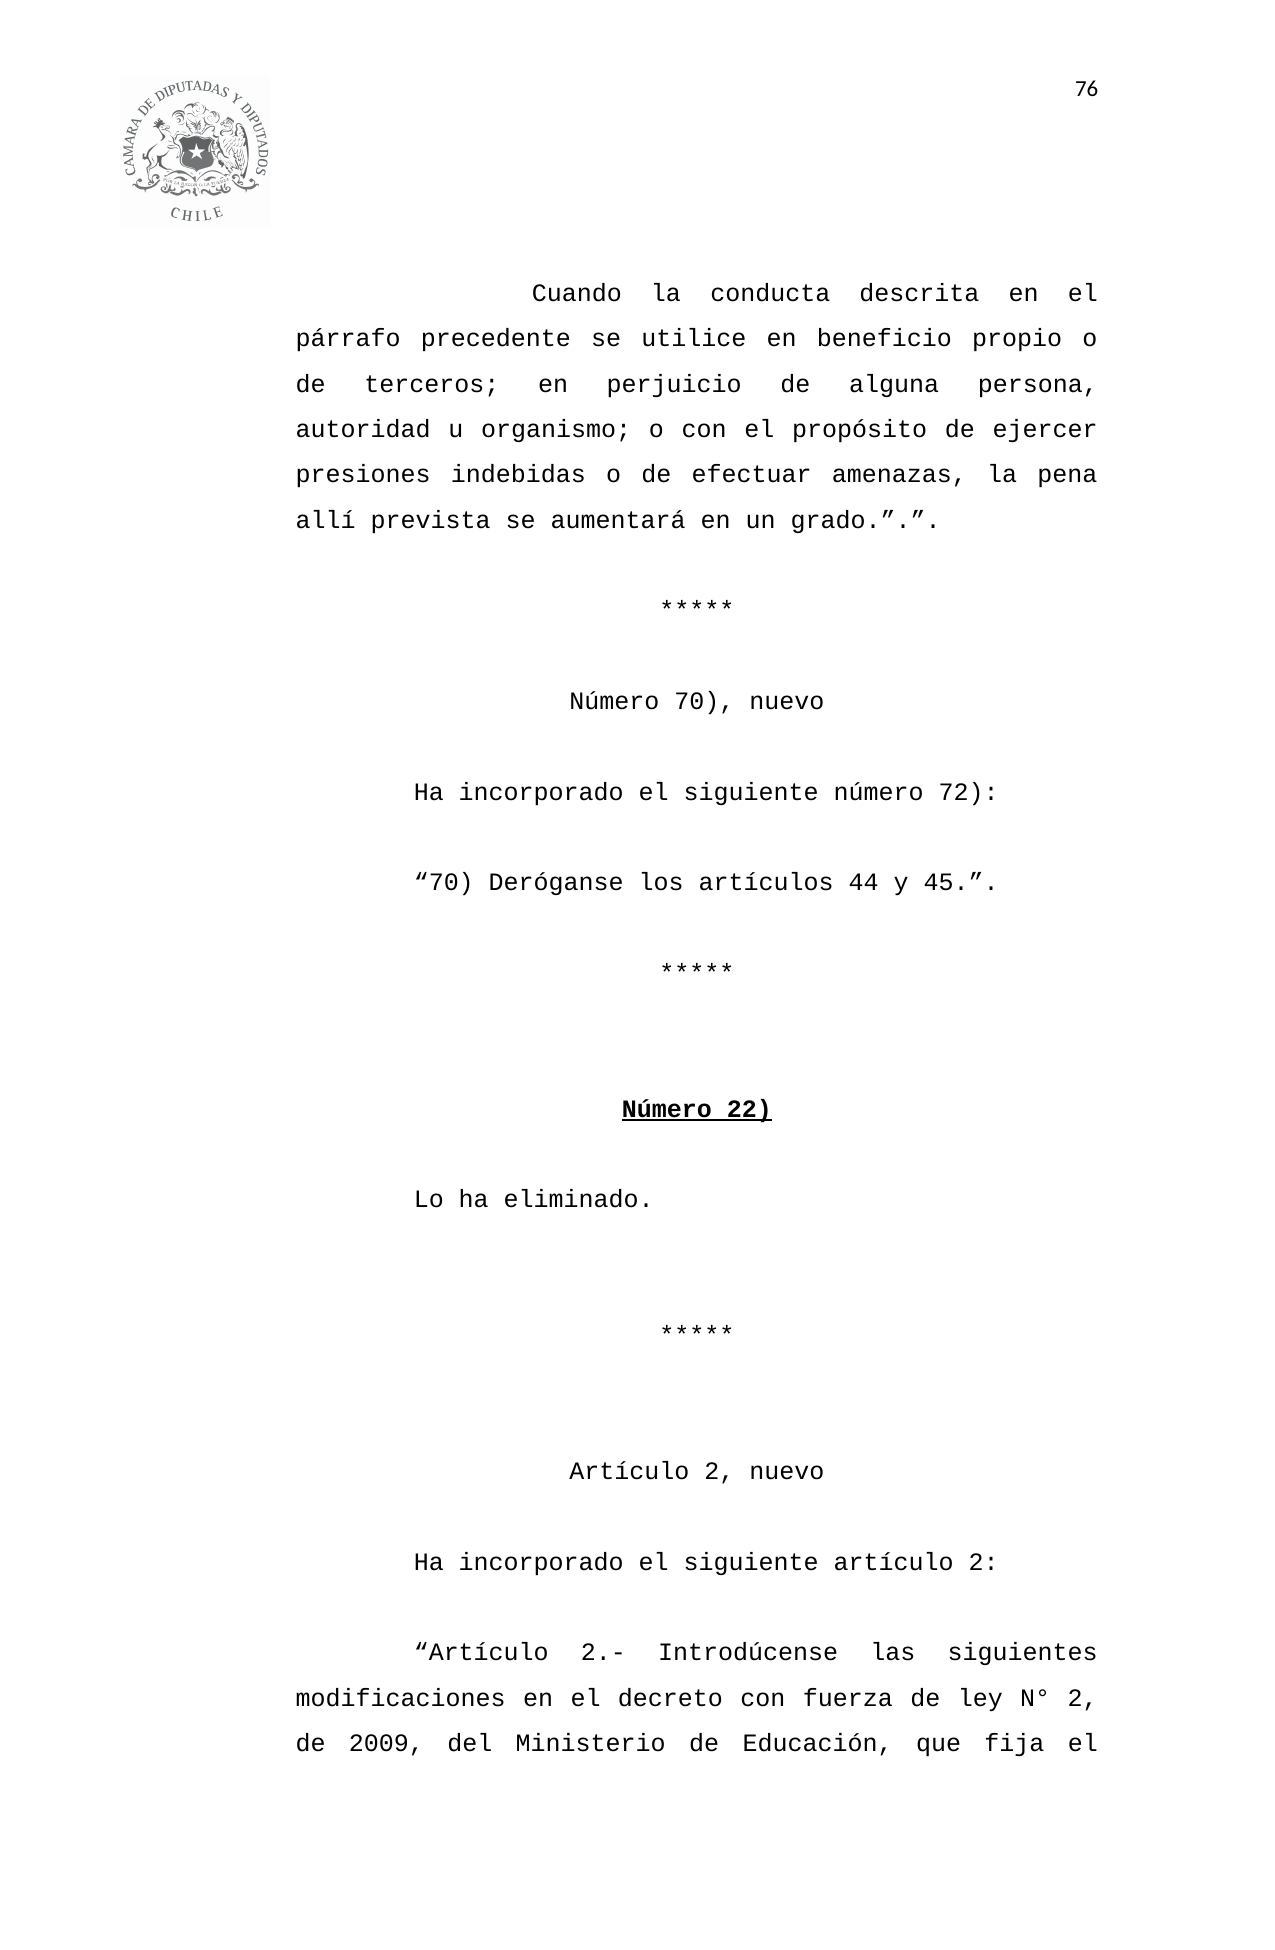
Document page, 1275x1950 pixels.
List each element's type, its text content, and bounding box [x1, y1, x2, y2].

text Cuando la conducta descrita en el párrafo precedente se utilice en beneficio propio o de terceros; en perjuicio de alguna persona, autoridad u organismo; o con el propósito de ejercer presiones indebidas o de efectuar amenazas, la pena allí prevista se aumentará en un grado.”.”. [295, 281, 1098, 536]
text Ha incorporado el siguiente artículo 2: [295, 1549, 1098, 1578]
text ***** [295, 598, 1098, 626]
text Artículo 2, nuevo [295, 1459, 1098, 1487]
text Lo ha eliminado. [295, 1187, 1098, 1215]
text ***** [295, 960, 1098, 989]
text ***** [295, 1323, 1098, 1351]
text “70) Deróganse los artículos 44 y 45.”. [295, 870, 1098, 898]
text Ha incorporado el siguiente número 72): [295, 779, 1098, 807]
text Número 70), nuevo [295, 688, 1098, 717]
picture [120, 76, 271, 227]
text Número 22) [295, 1096, 1098, 1124]
